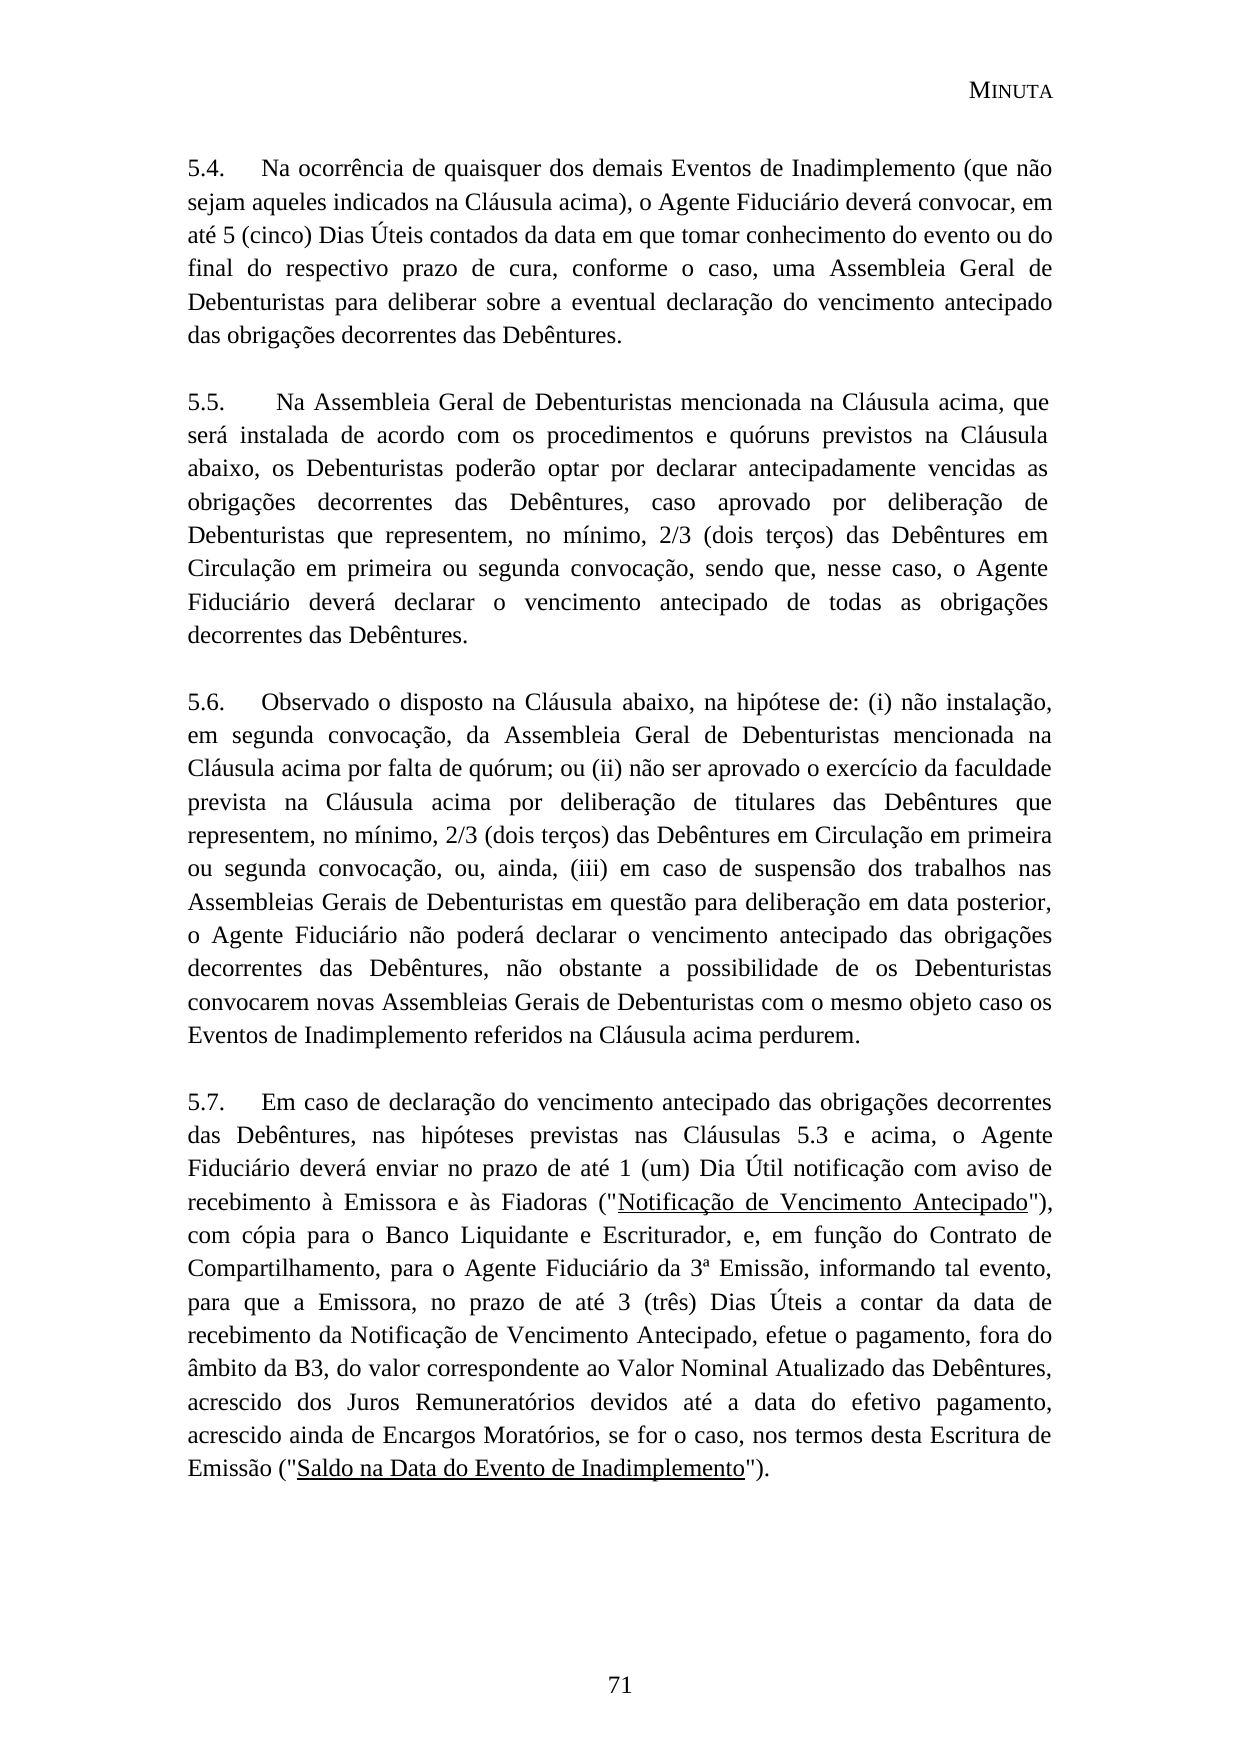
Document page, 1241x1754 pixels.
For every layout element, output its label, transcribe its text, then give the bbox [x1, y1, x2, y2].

subtitle Na ocorrência de quaisquer dos demais Eventos de Inadimplemento (que não sejam aqueles indicados na Cláusula 5.3 acima), o Agente Fiduciário deverá convocar, em até 5 (cinco) Dias Úteis contados da data em que tomar conhecimento do evento ou do final do respectivo prazo de cura, conforme o caso, uma Assembleia Geral de Debenturistas para deliberar sobre a eventual declaração do vencimento antecipado das obrigações decorrentes das Debêntures. [187, 150, 1053, 350]
subtitle Observado o disposto na Cláusula 9.4 abaixo, na hipótese de: (i) não instalação, em segunda convocação, da Assembleia Geral de Debenturistas mencionada na Cláusula 5.4 acima por falta de quórum; ou (ii) não ser aprovado o exercício da faculdade prevista na Cláusula 5.5 acima por deliberação de titulares das Debêntures que representem, no mínimo, 2/3 (dois terços) das Debêntures em Circulação em primeira ou segunda convocação, ou, ainda, (iii) em caso de suspensão dos trabalhos nas Assembleias Gerais de Debenturistas em questão para deliberação em data posterior, o Agente Fiduciário não poderá declarar o vencimento antecipado das obrigações decorrentes das Debêntures, não obstante a possibilidade de os Debenturistas convocarem novas Assembleias Gerais de Debenturistas com o mesmo objeto caso os Eventos de Inadimplemento referidos na Cláusula 5.1 acima perdurem. [187, 683, 1053, 1050]
list Na Assembleia Geral de Debenturistas mencionada na Cláusula 5.4 acima, que será instalada de acordo com os procedimentos e quóruns previstos na Cláusula 9.3 abaixo, os Debenturistas poderão optar por declarar antecipadamente vencidas as obrigações decorrentes das Debêntures, caso aprovado por deliberação de Debenturistas que representem, no mínimo, 2/3 (dois terços) das Debêntures em Circulação em primeira ou segunda convocação, sendo que, nesse caso, o Agente Fiduciário deverá declarar o vencimento antecipado de todas as obrigações decorrentes das Debêntures. [187, 383, 1049, 650]
subtitle Em caso de declaração do vencimento antecipado das obrigações decorrentes das Debêntures, nas hipóteses previstas nas Cláusulas 5.3 e 5.4 acima, o Agente Fiduciário deverá enviar no prazo de até 1 (um) Dia Útil notificação com aviso de recebimento à Emissora e às Fiadoras ("Notificação de Vencimento Antecipado"), com cópia para o Banco Liquidante e Escriturador, e, em função do Contrato de Compartilhamento, para o Agente Fiduciário da 3ª Emissão, informando tal evento, para que a Emissora, no prazo de até 3 (três) Dias Úteis a contar da data de recebimento da Notificação de Vencimento Antecipado, efetue o pagamento, fora do âmbito da B3, do valor correspondente ao Valor Nominal Atualizado das Debêntures, acrescido dos Juros Remuneratórios devidos até a data do efetivo pagamento, acrescido ainda de Encargos Moratórios, se for o caso, nos termos desta Escritura de Emissão ("Saldo na Data do Evento de Inadimplemento"). [187, 1083, 1053, 1483]
